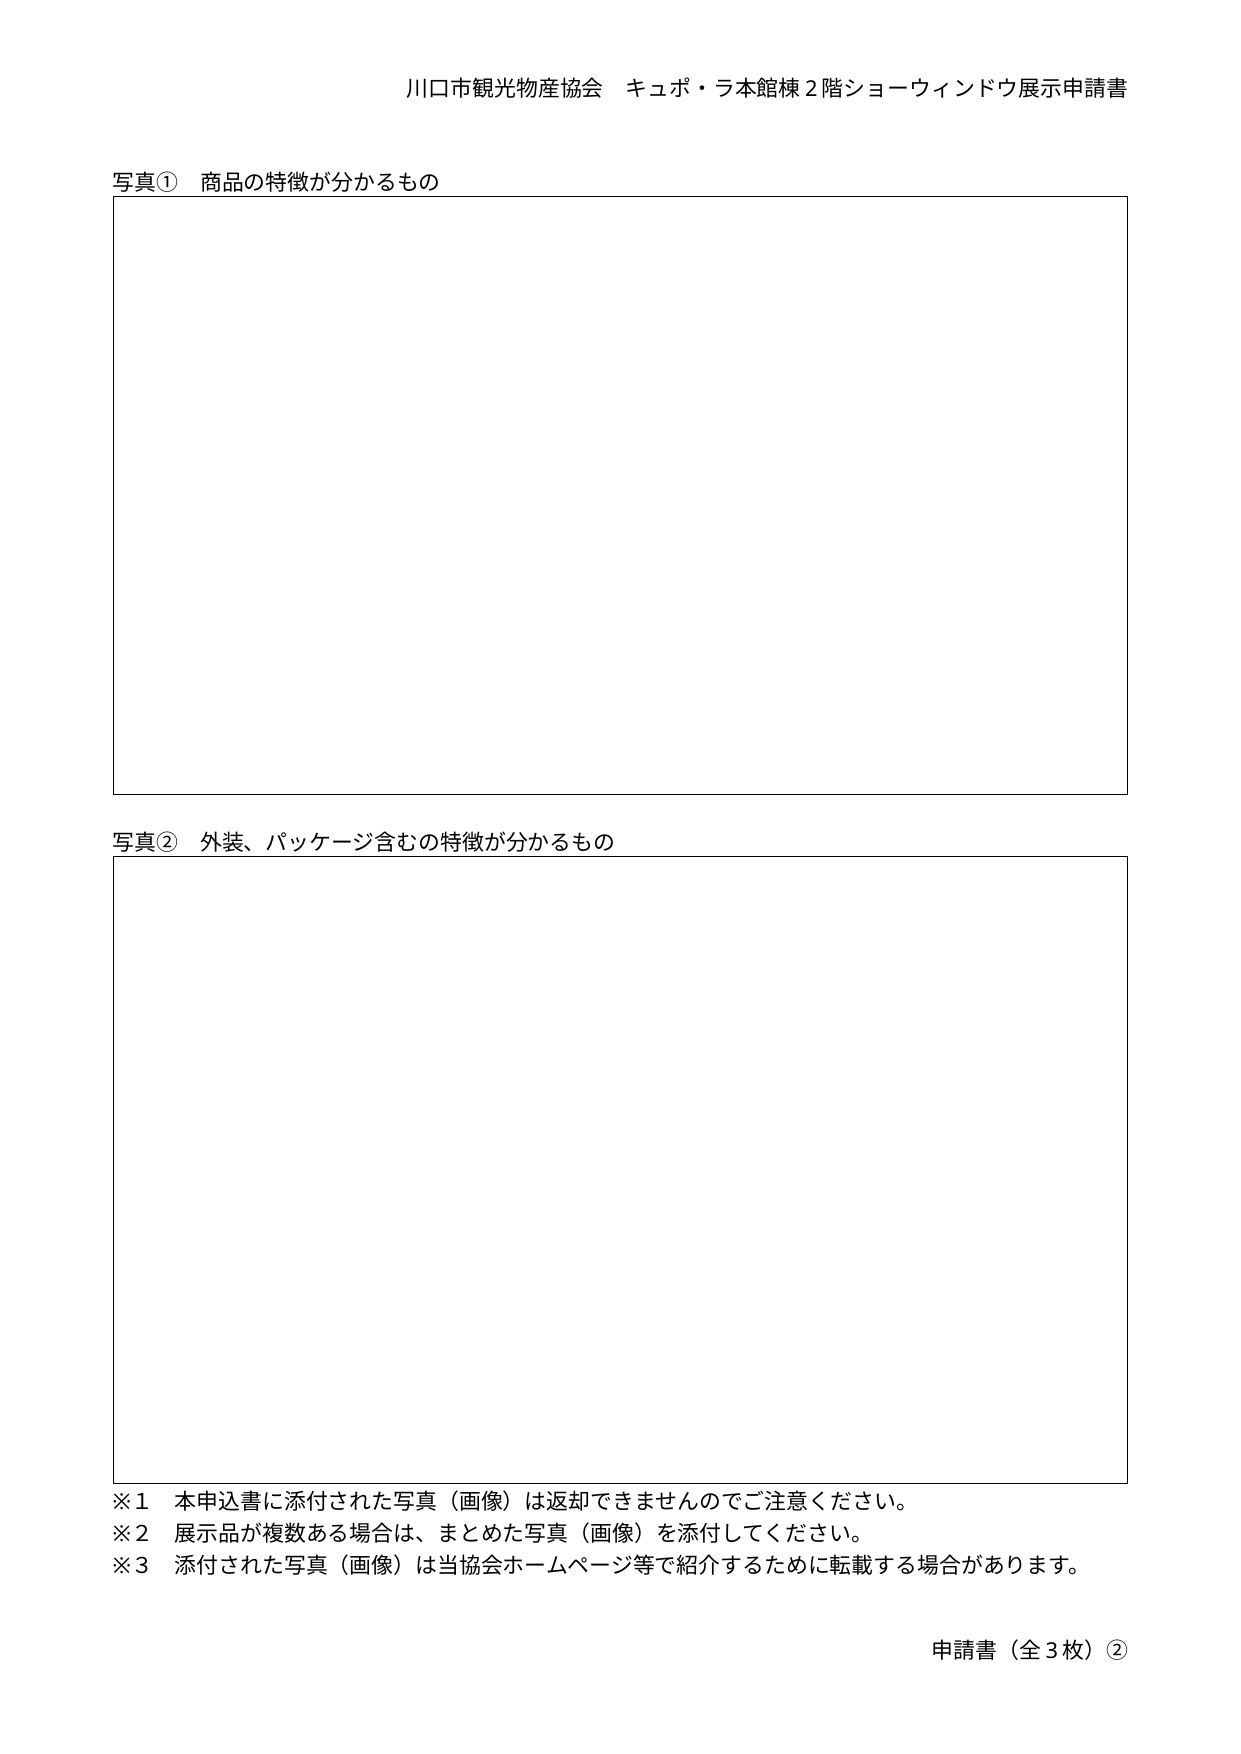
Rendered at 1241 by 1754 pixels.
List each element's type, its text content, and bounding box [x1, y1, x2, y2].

text ※３ 添付された写真（画像）は当協会ホームページ等で紹介するために転載する場合があります。 [112, 1548, 1128, 1580]
text ※２ 展示品が複数ある場合は、まとめた写真（画像）を添付してください。 [112, 1516, 1128, 1548]
text ※１ 本申込書に添付された写真（画像）は返却できませんのでご注意ください。 [112, 1484, 1128, 1516]
table_header [114, 197, 1127, 794]
table_header [114, 857, 1127, 1483]
text 写真① 商品の特徴が分かるもの [112, 164, 1128, 196]
text 写真② 外装、パッケージ含むの特徴が分かるもの [112, 824, 1128, 856]
